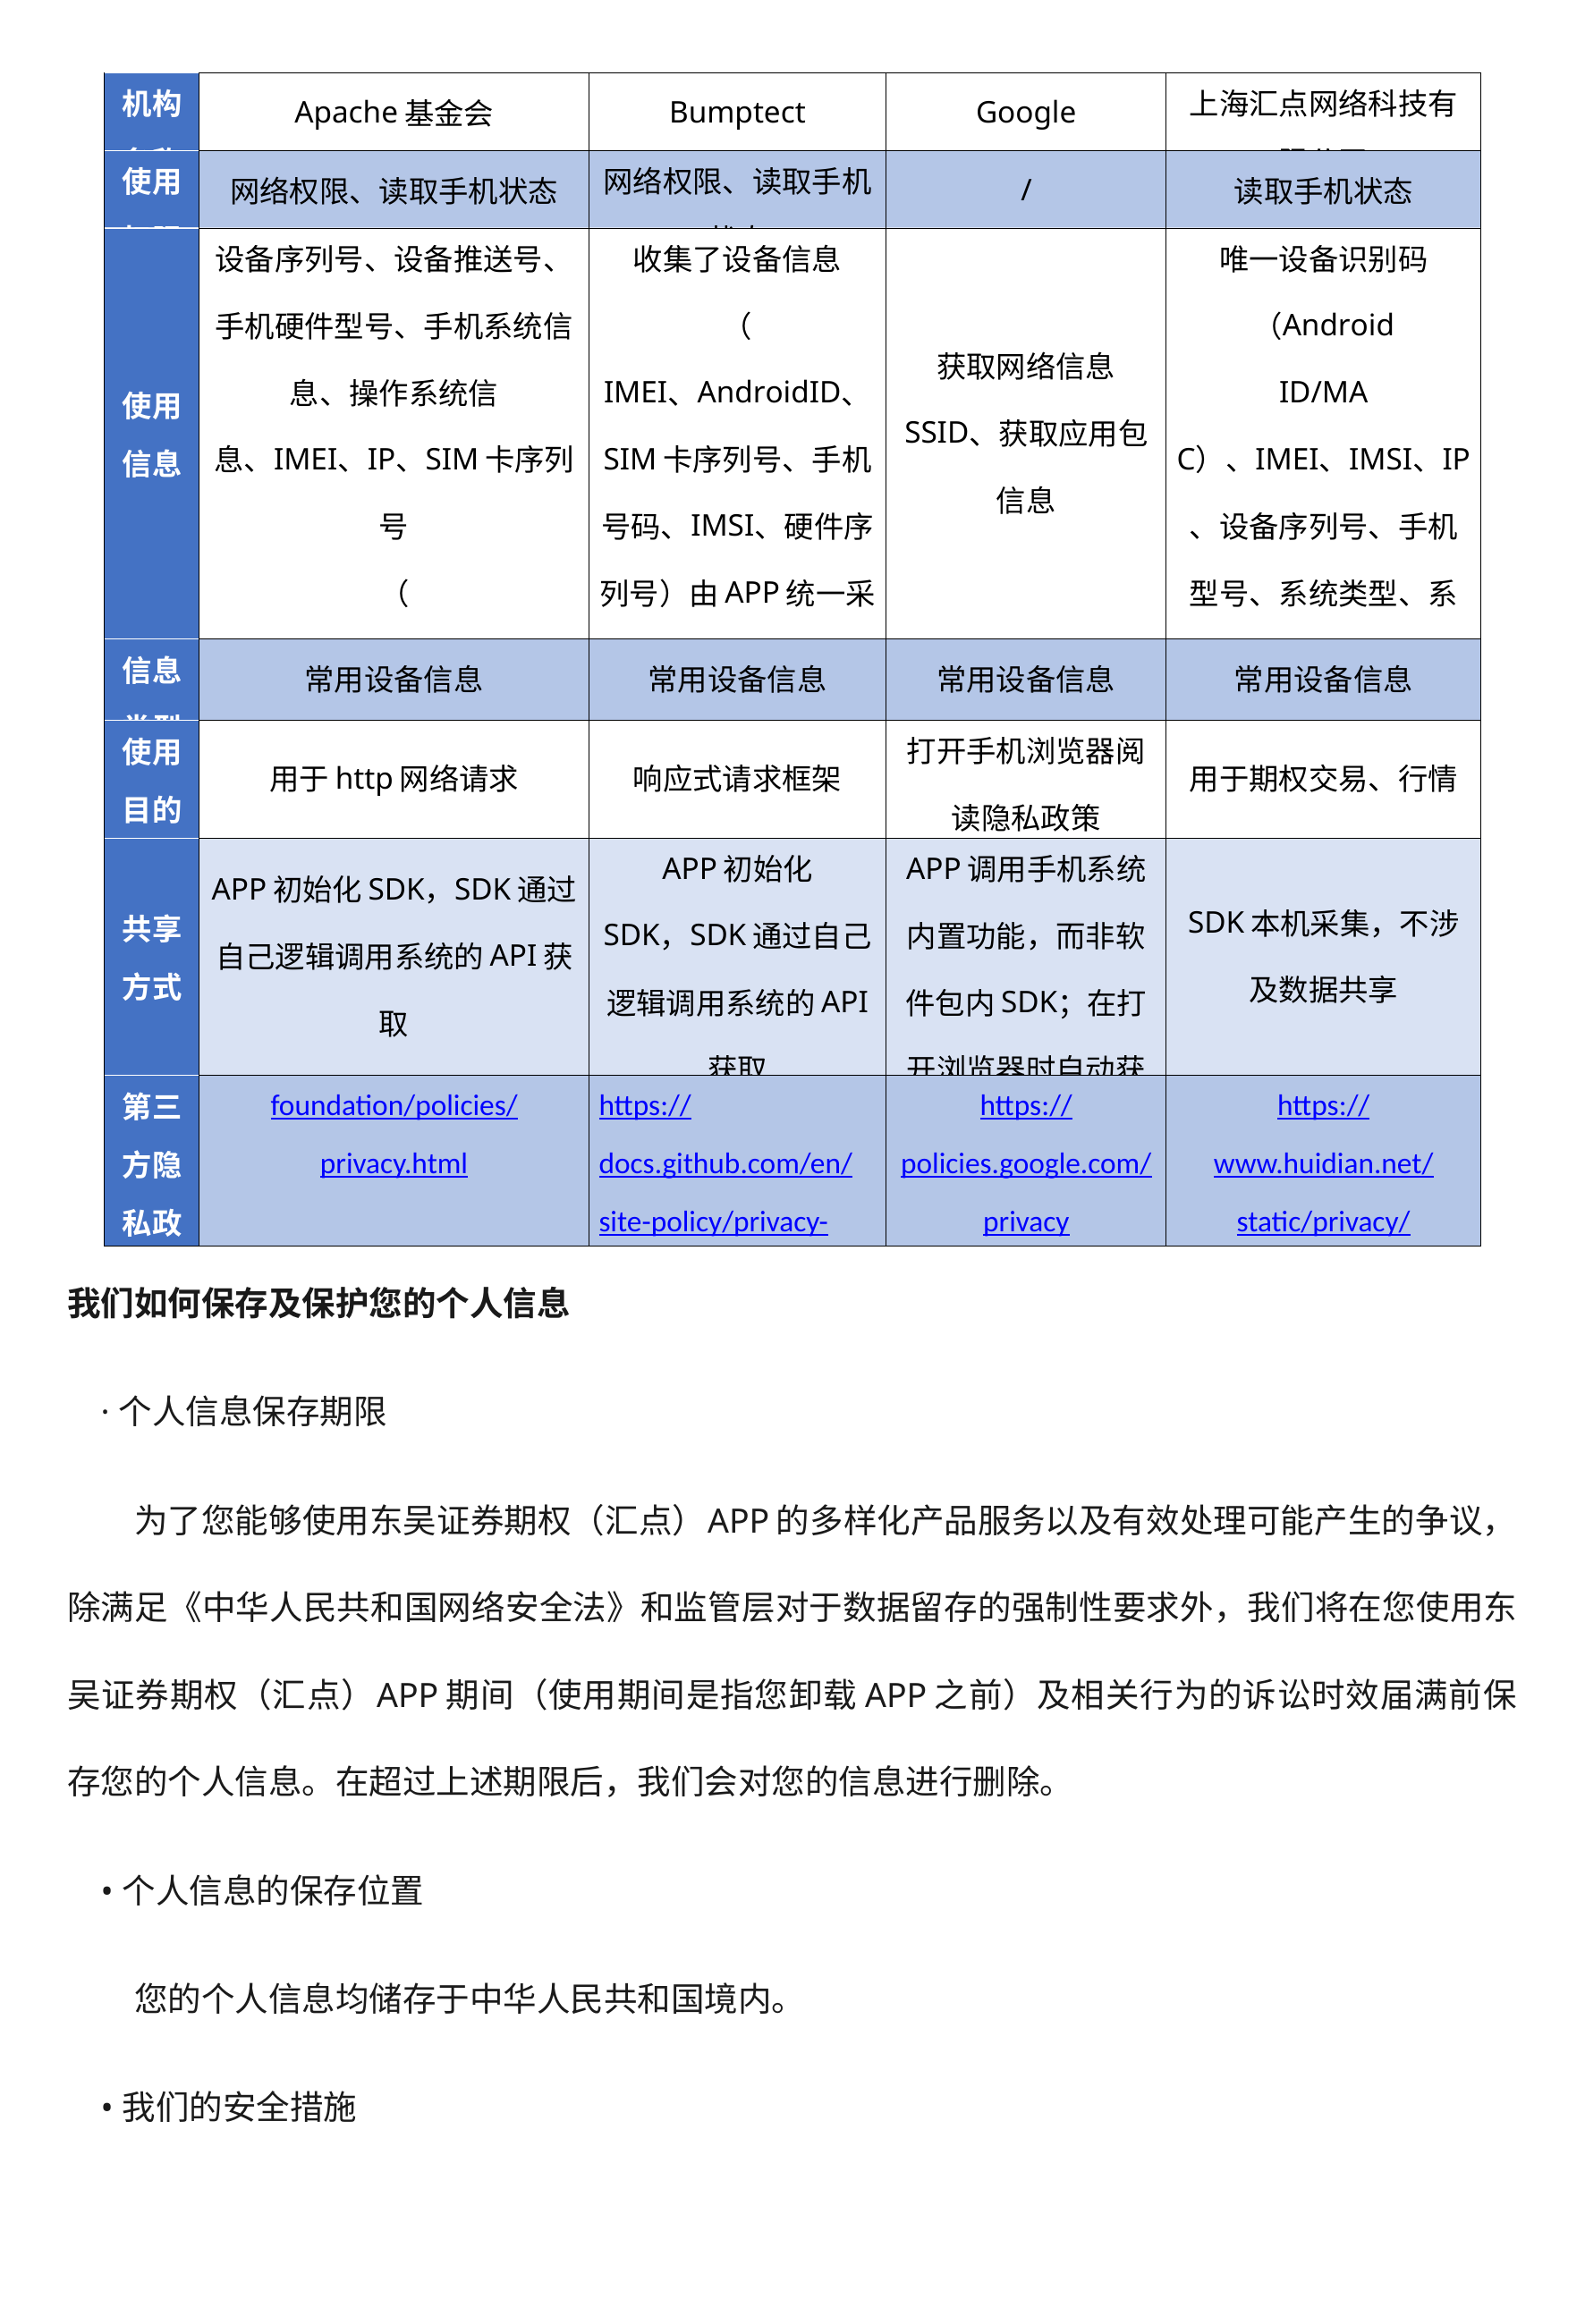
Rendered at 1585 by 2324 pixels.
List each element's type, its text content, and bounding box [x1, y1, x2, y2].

table_cell 机构名称 [105, 73, 199, 150]
table_cell 网络权限、读取手机状态 [589, 151, 886, 227]
table_cell APP初始化SDK，SDK通过自己逻辑调用系统的API获取 [199, 839, 589, 1075]
table_cell 获取网络信息SSID、获取应用包信息 [886, 229, 1165, 638]
table_cell 打开手机浏览器阅读隐私政策 [886, 721, 1165, 838]
table_cell 常用设备信息 [199, 639, 589, 720]
table_cell 网络权限、读取手机状态 [199, 151, 589, 227]
table_cell 信息类型 [105, 639, 199, 720]
table_cell Google [886, 73, 1165, 150]
table_cell 常用设备信息 [589, 639, 886, 720]
text • 个人信息的保存位置 [100, 1859, 1518, 1917]
table_cell 收集了设备信息（IMEI、AndroidID、SIM卡序列号、手机号码、IMSI、硬件序列号）由APP统一采集 [589, 229, 886, 638]
table_cell 上海汇点网络科技有限公司 [1166, 73, 1480, 150]
table_cell 使用权限 [105, 151, 199, 227]
table_cell 用于http网络请求 [199, 721, 589, 838]
table_cell Apache基金会 [199, 73, 589, 150]
table_cell 唯一设备识别码（Android ID/MAC）、IMEI、IMSI、IP、设备序列号、手机型号、系统类型、系统版本、SIM卡序列号、手机号码、获取应用包信息 [1166, 229, 1480, 638]
table_cell 用于期权交易、行情 [1166, 721, 1480, 838]
table_cell https://policies.google.com/privacy [886, 1076, 1165, 1246]
table_cell 常用设备信息 [1166, 639, 1480, 720]
table_cell 第三方隐私政策 [105, 1076, 199, 1246]
table_cell APP调用手机系统内置功能，而非软件包内SDK；在打开浏览器时自动获取 [886, 839, 1165, 1075]
table_cell APP初始化SDK，SDK通过自己逻辑调用系统的API获取 [589, 839, 886, 1075]
table_cell Bumptect [589, 73, 886, 150]
table_cell http://www.apache.org/foundation/policies/privacy.html [199, 1076, 589, 1246]
table_cell / [886, 151, 1165, 227]
subtitle 我们如何保存及保护您的个人信息 [67, 1272, 1518, 1331]
table_cell https://www.huidian.net/static/privacy/ [1166, 1076, 1480, 1246]
text · 个人信息保存期限 [100, 1381, 1518, 1439]
table_cell SDK本机采集，不涉及数据共享 [1166, 839, 1480, 1075]
table_cell 读取手机状态 [1166, 151, 1480, 227]
table_cell 使用目的 [105, 721, 199, 838]
text 您的个人信息均储存于中华人民共和国境内。 [67, 1968, 1518, 2026]
table_cell https://docs.github.com/en/site-policy/privacy-policies/github-privacy-statement [589, 1076, 886, 1246]
text 为了您能够使用东吴证券期权（汇点）APP的多样化产品服务以及有效处理可能产生的争议，除满足《中华人民共和国网络安全法》和监管层对于数据留存的强制性要求外，我们将在您使用东吴证券期权（汇点）APP期间（使用期间是指您卸载APP之前）及相关行为的诉讼时效届满前保存您的个人信息。在超过上述期限后，我们会对您的信息进行删除。 [67, 1630, 1518, 1809]
table_cell 共享方式 [105, 839, 199, 1075]
table_cell 常用设备信息 [886, 639, 1165, 720]
table_cell 使用信息 [105, 229, 199, 638]
text 为了您能够使用东吴证券期权（汇点）APP的多样化产品服务以及有效处理可能产生的争议，除满足《中华人民共和国网络安全法》和监管层对于数据留存的强制性要求外，我们将在您使用东吴证券期权（汇点）APP期间（使用期间是指您卸载APP之前）及相关行为的诉讼时效届满前保存您的个人信息。在超过上述期限后，我们会对您的信息进行删除。 [67, 1490, 1518, 1581]
text • 我们的安全措施 [100, 2076, 1518, 2134]
table_cell 设备序列号、设备推送号、手机硬件型号、手机系统信息、操作系统信息、IMEI、IP、SIM卡序列号（ICCID）、IMSI（Android）、IDFA、UUID、唯一设备识别码（Android ID/MAC）。由APP统一采集 [199, 229, 589, 638]
table_cell 响应式请求框架 [589, 721, 886, 838]
